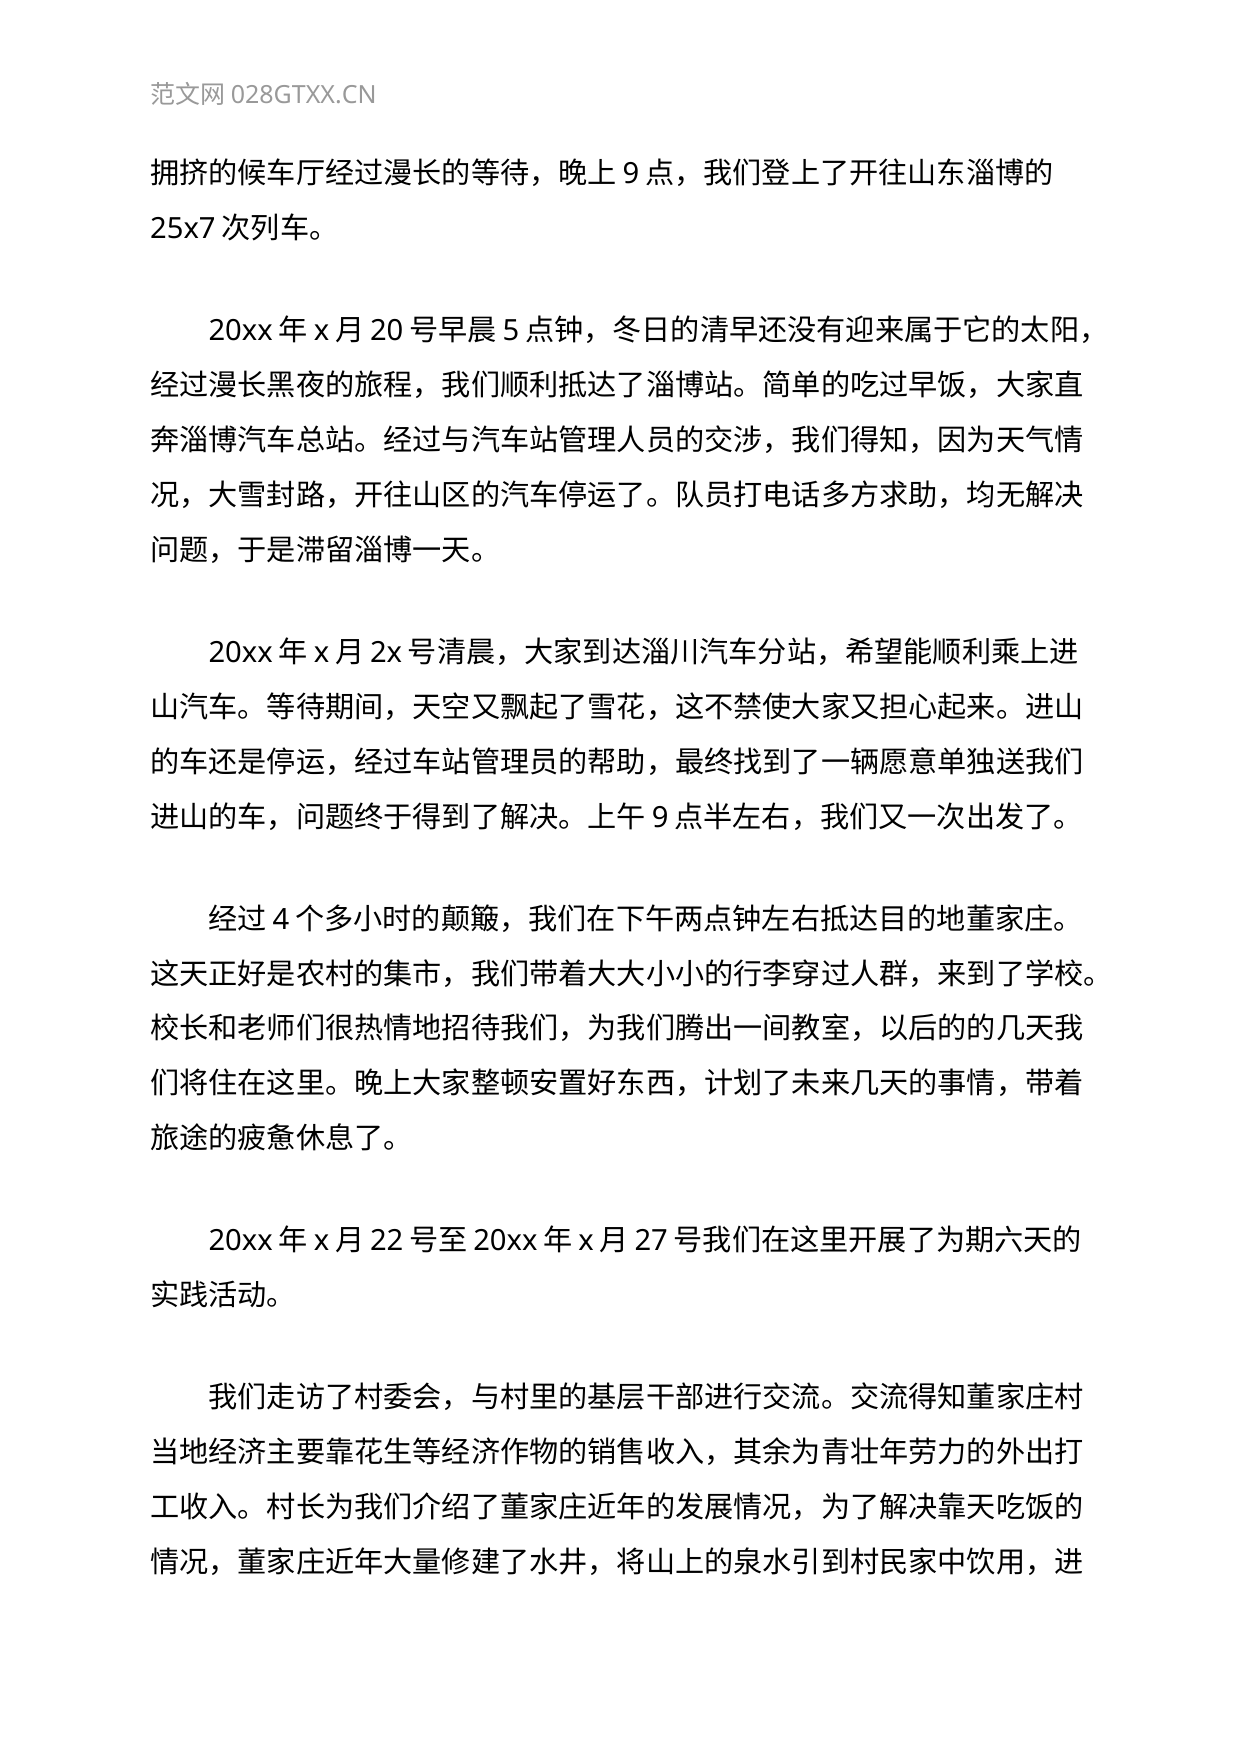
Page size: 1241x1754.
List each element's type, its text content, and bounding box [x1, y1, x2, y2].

text 经过4个多小时的颠簸，我们在下午两点钟左右抵达目的地董家庄。这天正好是农村的集市，我们带着大大小小的行李穿过人群，来到了学校。校长和老师们很热情地招待我们，为我们腾出一间教室，以后的的几天我们将住在这里。晚上大家整顿安置好东西，计划了未来几天的事情，带着旅途的疲惫休息了。 [150, 895, 1090, 1157]
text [150, 1373, 1090, 1580]
text 20xx年x月20号早晨5点钟，冬日的清早还没有迎来属于它的太阳，经过漫长黑夜的旅程，我们顺利抵达了淄博站。简单的吃过早饭，大家直奔淄博汽车总站。经过与汽车站管理人员的交涉，我们得知，因为天气情况，大雪封路，开往山区的汽车停运了。队员打电话多方求助，均无解决问题，于是滞留淄博一天。 [150, 307, 1090, 569]
text 20xx年x月22号至20xx年x月27号我们在这里开展了为期六天的实践活动。 [150, 1217, 1090, 1314]
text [150, 150, 1090, 247]
text 20xx年x月2x号清晨，大家到达淄川汽车分站，希望能顺利乘上进山汽车。等待期间，天空又飘起了雪花，这不禁使大家又担心起来。进山的车还是停运，经过车站管理员的帮助，最终找到了一辆愿意单独送我们进山的车，问题终于得到了解决。上午9点半左右，我们又一次出发了。 [150, 628, 1090, 836]
